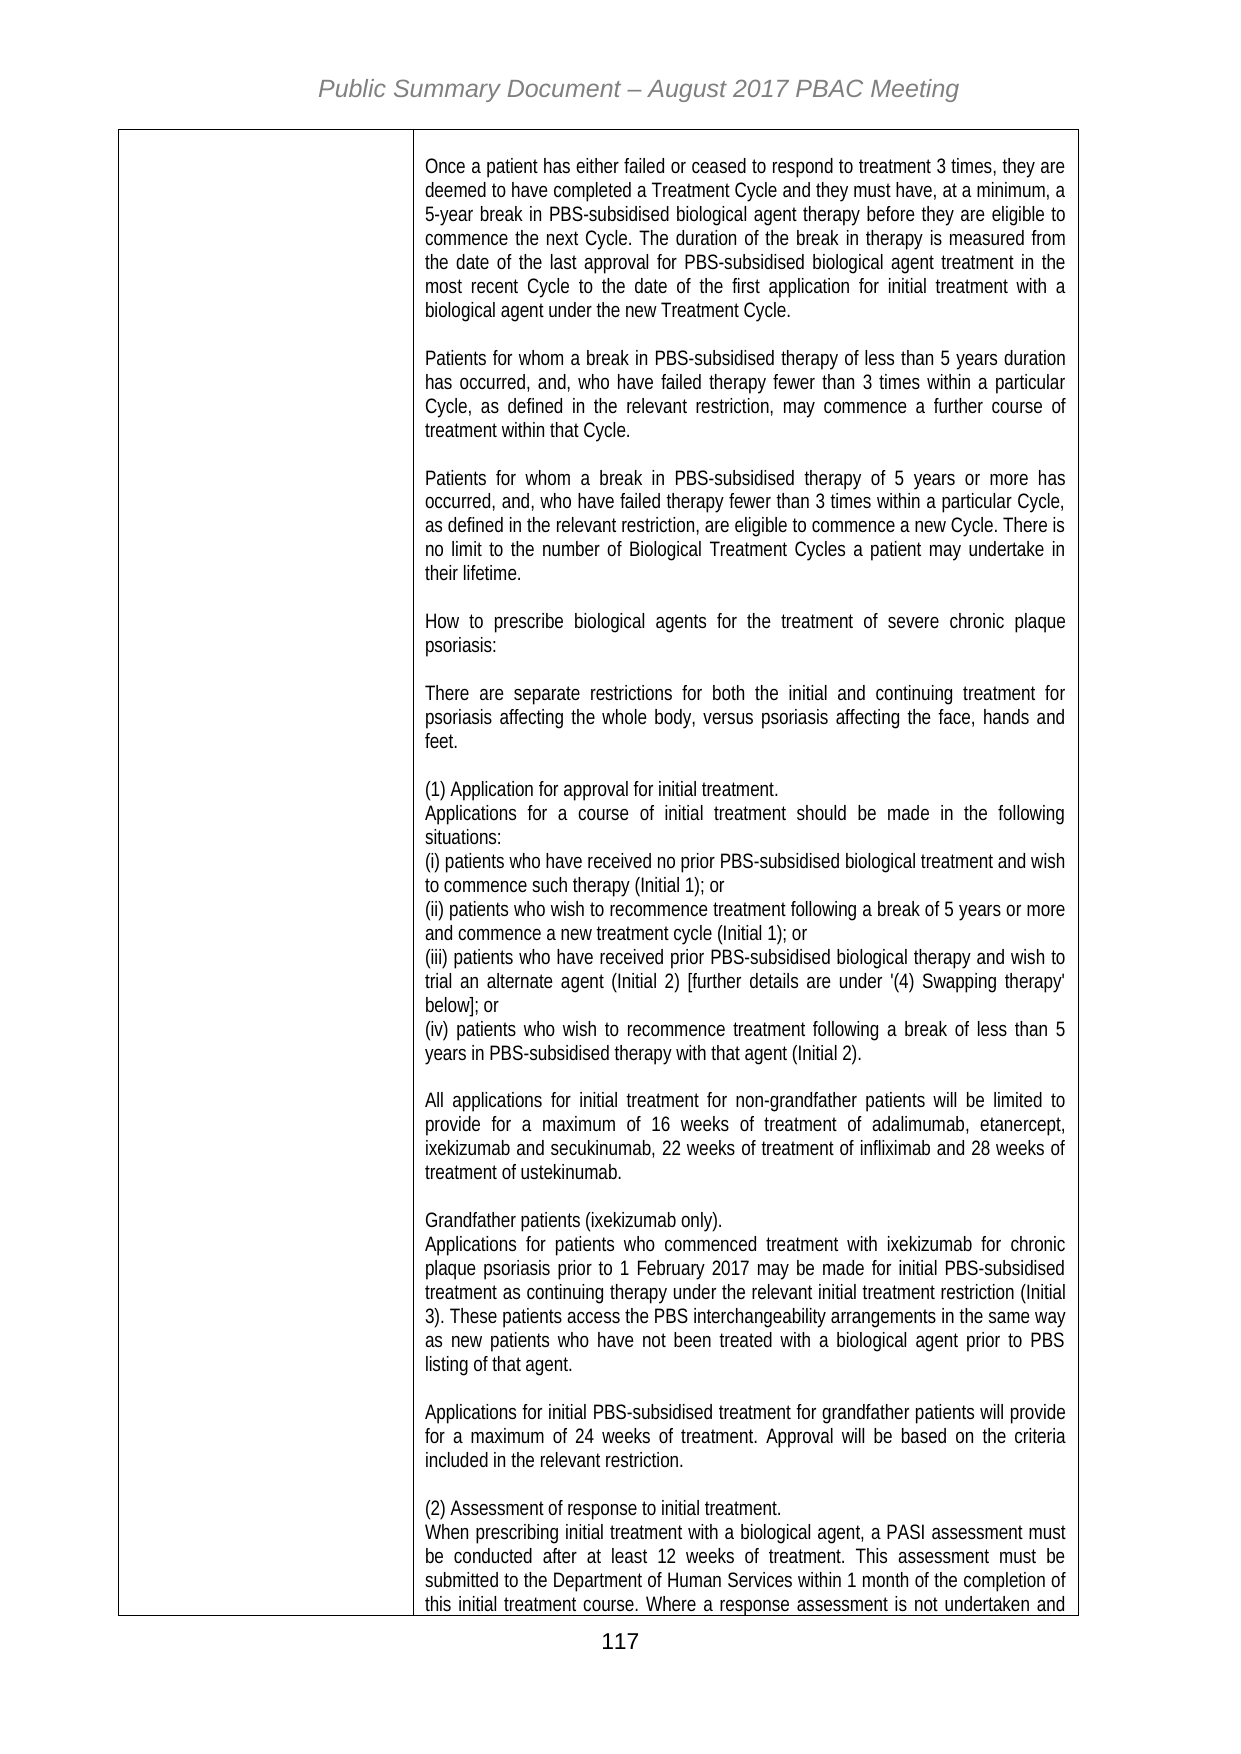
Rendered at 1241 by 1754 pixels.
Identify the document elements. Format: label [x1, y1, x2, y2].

table_cell [414, 130, 1078, 1615]
table_cell [119, 130, 413, 1615]
